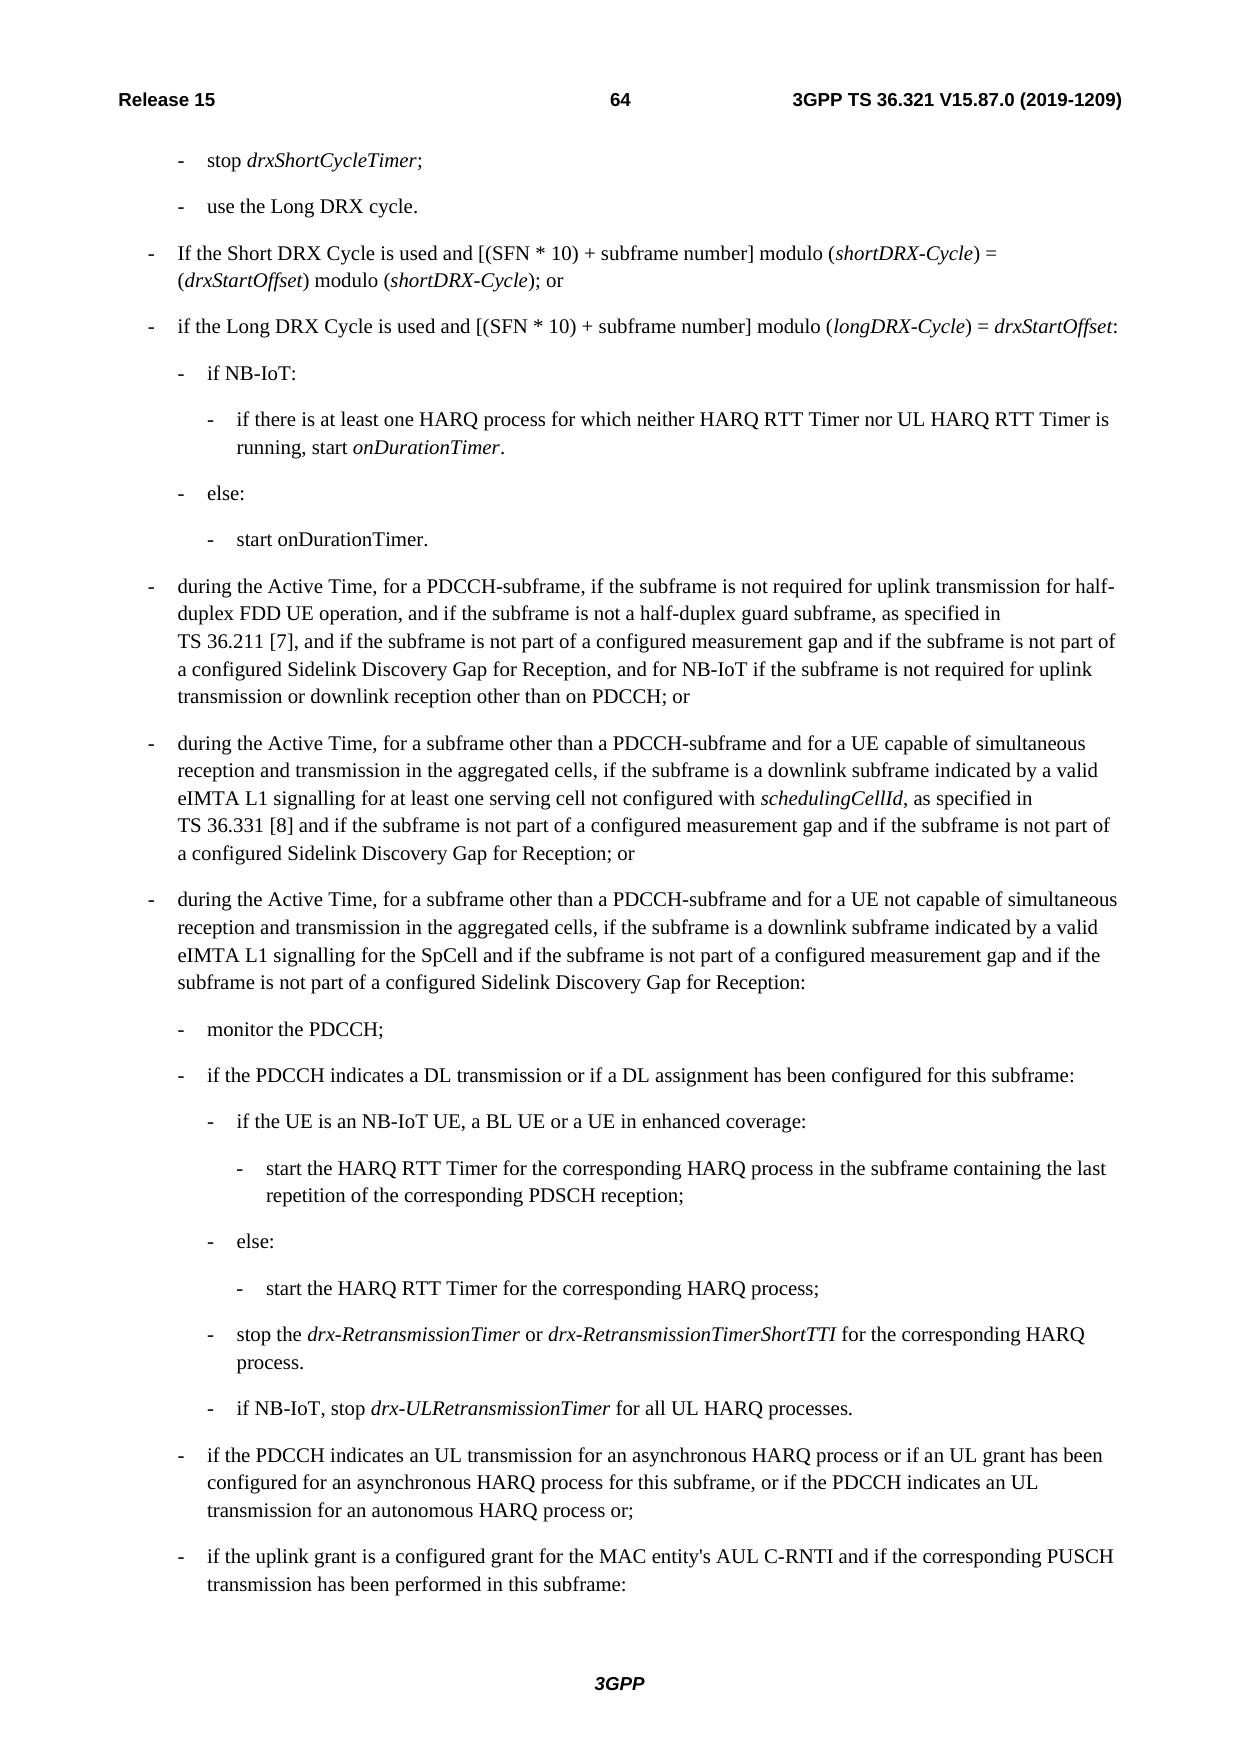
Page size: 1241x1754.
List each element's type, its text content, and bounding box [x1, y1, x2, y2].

text - during the Active Time, for a subframe other than a PDCCH-subframe and for a UE not capable of simultaneous reception and transmission in the aggregated cells, if the subframe is a downlink subframe indicated by a valid eIMTA L1 signalling for the SpCell and if the subframe is not part of a configured measurement gap and if the subframe is not part of a configured Sidelink Discovery Gap for Reception: [148, 887, 1122, 994]
text - if the PDCCH indicates a DL transmission or if a DL assignment has been configured for this subframe: [177, 1063, 1122, 1087]
text - if NB-IoT: [177, 361, 1122, 385]
text - If the Short DRX Cycle is used and [(SFN * 10) + subframe number] modulo (shortDRX-Cycle) = (drxStartOffset) modulo (shortDRX-Cycle); or [148, 240, 1122, 292]
text - if the UE is an NB-IoT UE, a BL UE or a UE in enhanced coverage: [207, 1109, 1122, 1133]
text - if the uplink grant is a configured grant for the MAC entity's AUL C-RNTI and if the corresponding PUSCH transmission has been performed in this subframe: [177, 1544, 1122, 1596]
text - if there is at least one HARQ process for which neither HARQ RTT Timer nor UL HARQ RTT Timer is running, start onDurationTimer. [207, 407, 1122, 459]
text - if the Long DRX Cycle is used and [(SFN * 10) + subframe number] modulo (longDRX-Cycle) = drxStartOffset: [148, 314, 1122, 338]
text - stop drxShortCycleTimer; [177, 148, 1122, 172]
text - else: [177, 481, 1122, 505]
text - use the Long DRX cycle. [177, 194, 1122, 218]
text - start the HARQ RTT Timer for the corresponding HARQ process; [236, 1276, 1122, 1300]
text - start onDurationTimer. [207, 527, 1122, 551]
text - during the Active Time, for a PDCCH-subframe, if the subframe is not required for uplink transmission for half-duplex FDD UE operation, and if the subframe is not a half-duplex guard subframe, as specified in TS 36.211 [7], and if the subframe is not part of a configured measurement gap and if the subframe is not part of a configured Sidelink Discovery Gap for Reception, and for NB-IoT if the subframe is not required for uplink transmission or downlink reception other than on PDCCH; or [148, 574, 1122, 708]
text - else: [207, 1229, 1122, 1253]
text - during the Active Time, for a subframe other than a PDCCH-subframe and for a UE capable of simultaneous reception and transmission in the aggregated cells, if the subframe is a downlink subframe indicated by a valid eIMTA L1 signalling for at least one serving cell not configured with schedulingCellId, as specified in TS 36.331 [8] and if the subframe is not part of a configured measurement gap and if the subframe is not part of a configured Sidelink Discovery Gap for Reception; or [148, 731, 1122, 865]
text - start the HARQ RTT Timer for the corresponding HARQ process in the subframe containing the last repetition of the corresponding PDSCH reception; [236, 1156, 1122, 1207]
text - monitor the PDCCH; [177, 1016, 1122, 1041]
text - if the PDCCH indicates an UL transmission for an asynchronous HARQ process or if an UL grant has been configured for an asynchronous HARQ process for this subframe, or if the PDCCH indicates an UL transmission for an autonomous HARQ process or; [177, 1442, 1122, 1522]
text - stop the drx-RetransmissionTimer or drx-RetransmissionTimerShortTTI for the corresponding HARQ process. [207, 1322, 1122, 1374]
text - if NB-IoT, stop drx-ULRetransmissionTimer for all UL HARQ processes. [207, 1396, 1122, 1420]
